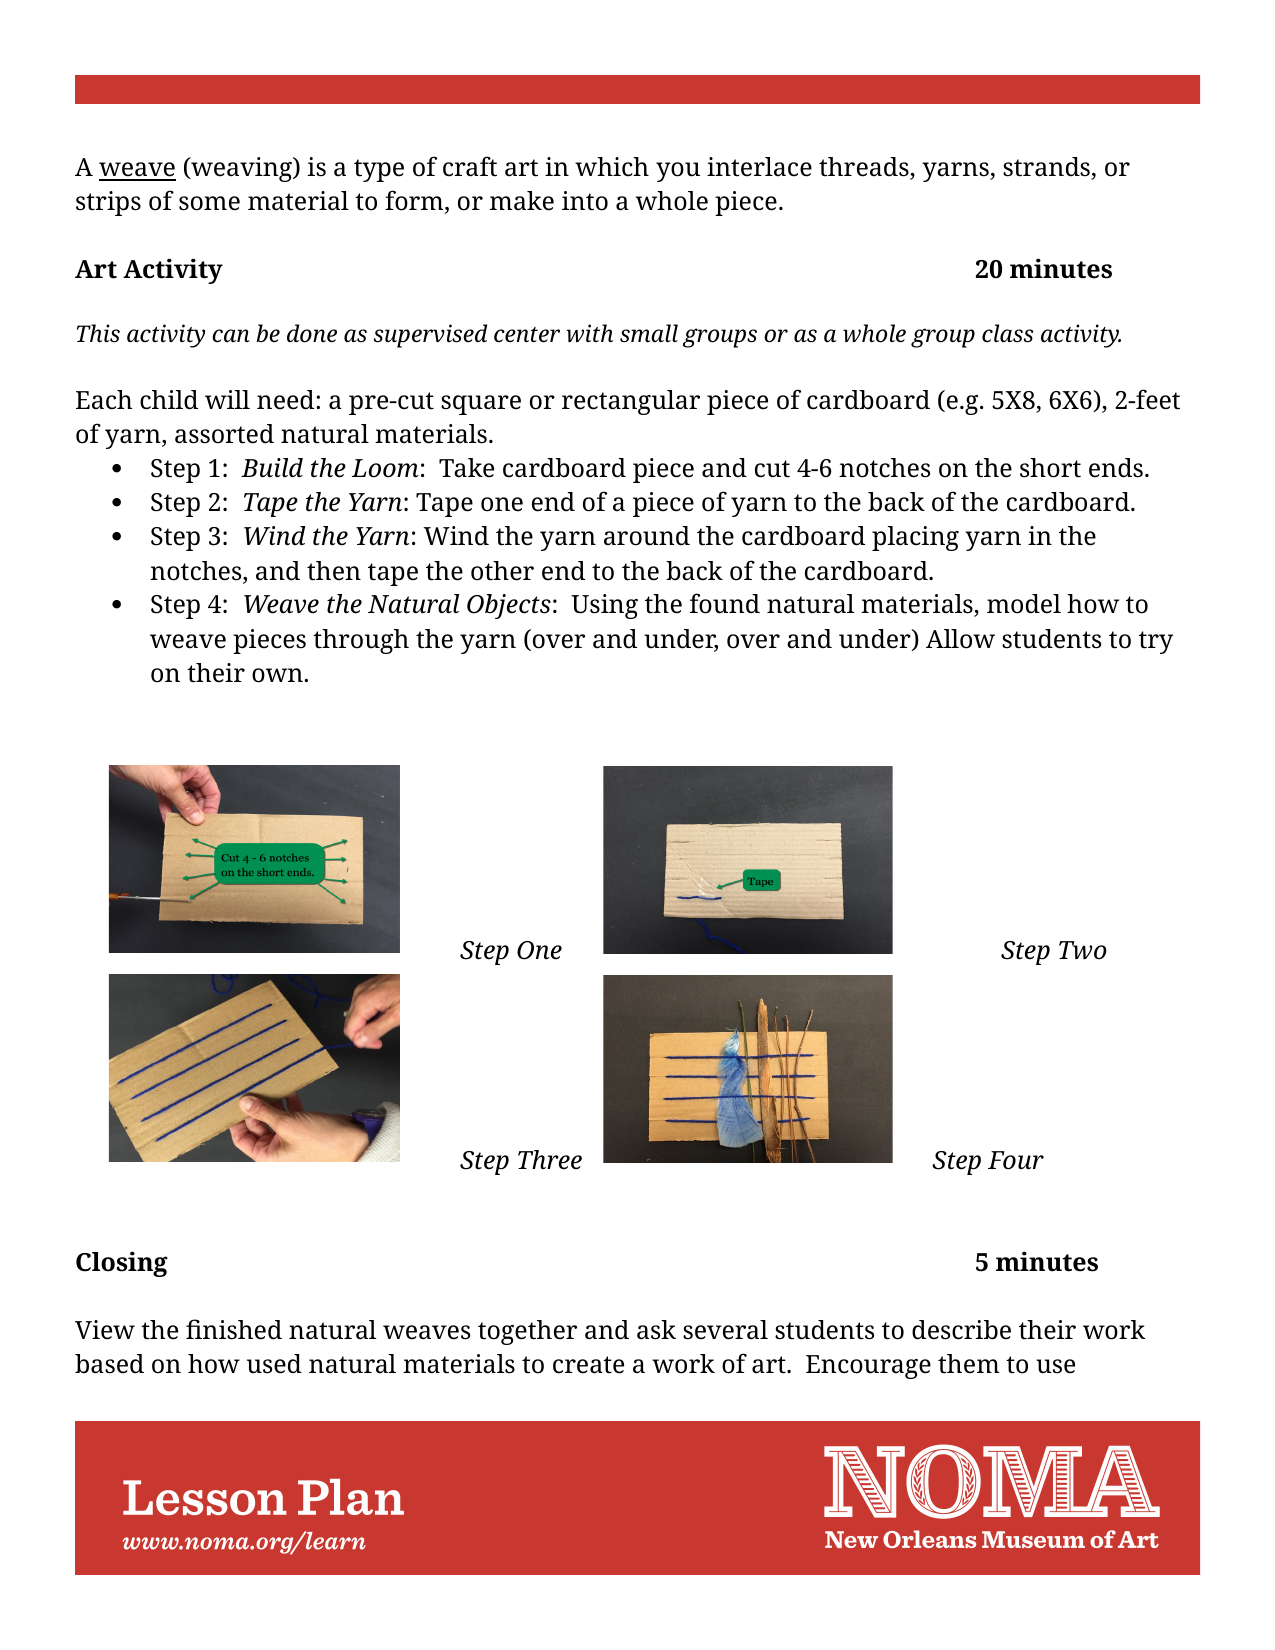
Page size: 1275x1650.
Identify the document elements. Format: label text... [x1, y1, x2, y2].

list Step 3: Wind the Yarn: Wind the yarn around the cardboard placing yarn in the notches, and then tape the other end to the back of the cardboard. [112, 519, 1200, 587]
picture [603, 975, 893, 1163]
text Each child will need: a pre-cut square or rectangular piece of cardboard (e.g. 5X8, 6X6), 2-feet of yarn, assorted natural materials. [75, 383, 1200, 451]
picture [108, 974, 400, 1162]
list Step 4: Weave the Natural Objects: Using the found natural materials, model how to weave pieces through the yarn (over and under, over and under) Allow students to try on their own. [112, 587, 1200, 689]
list Step 2: Tape the Yarn: Tape one end of a piece of yarn to the back of the cardboard. [112, 485, 1200, 519]
list Step 1: Build the Loom: Take cardboard piece and cut 4-6 notches on the short ends. [112, 451, 1200, 485]
text This activity can be done as supervised center with small groups or as a whole group class activity. [75, 317, 1200, 349]
text Closing 5 minutes [75, 1244, 1200, 1279]
picture [108, 765, 400, 953]
picture [75, 1420, 1200, 1575]
picture [75, 75, 1200, 104]
text A weave (weaving) is a type of craft art in which you interlace threads, yarns, strands, or strips of some material to form, or make into a whole piece. [75, 150, 1200, 218]
text Art Activity 20 minutes [75, 252, 1200, 286]
picture [603, 766, 893, 954]
